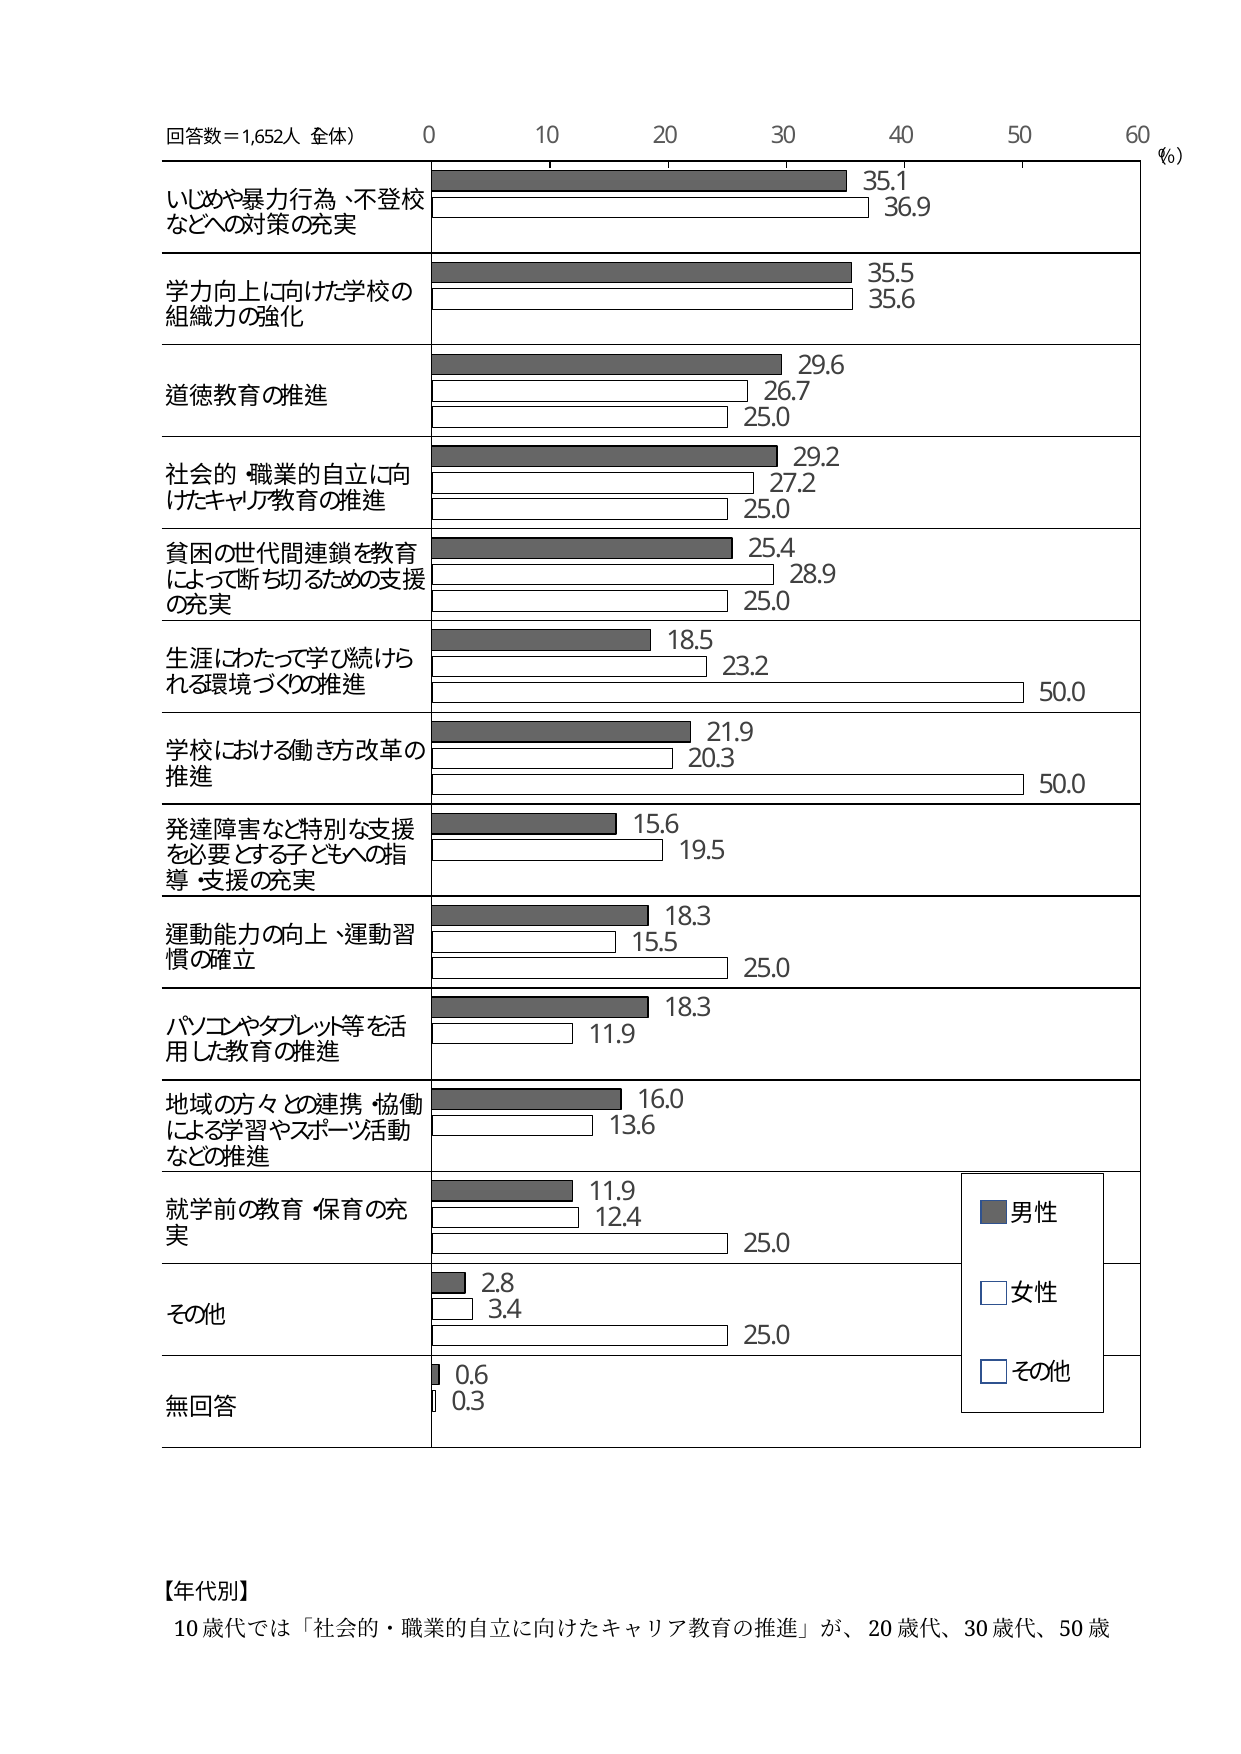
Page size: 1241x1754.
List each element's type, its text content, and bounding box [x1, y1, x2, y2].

text 【年代別】 [130, 1571, 1110, 1608]
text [152, 1608, 1110, 1646]
